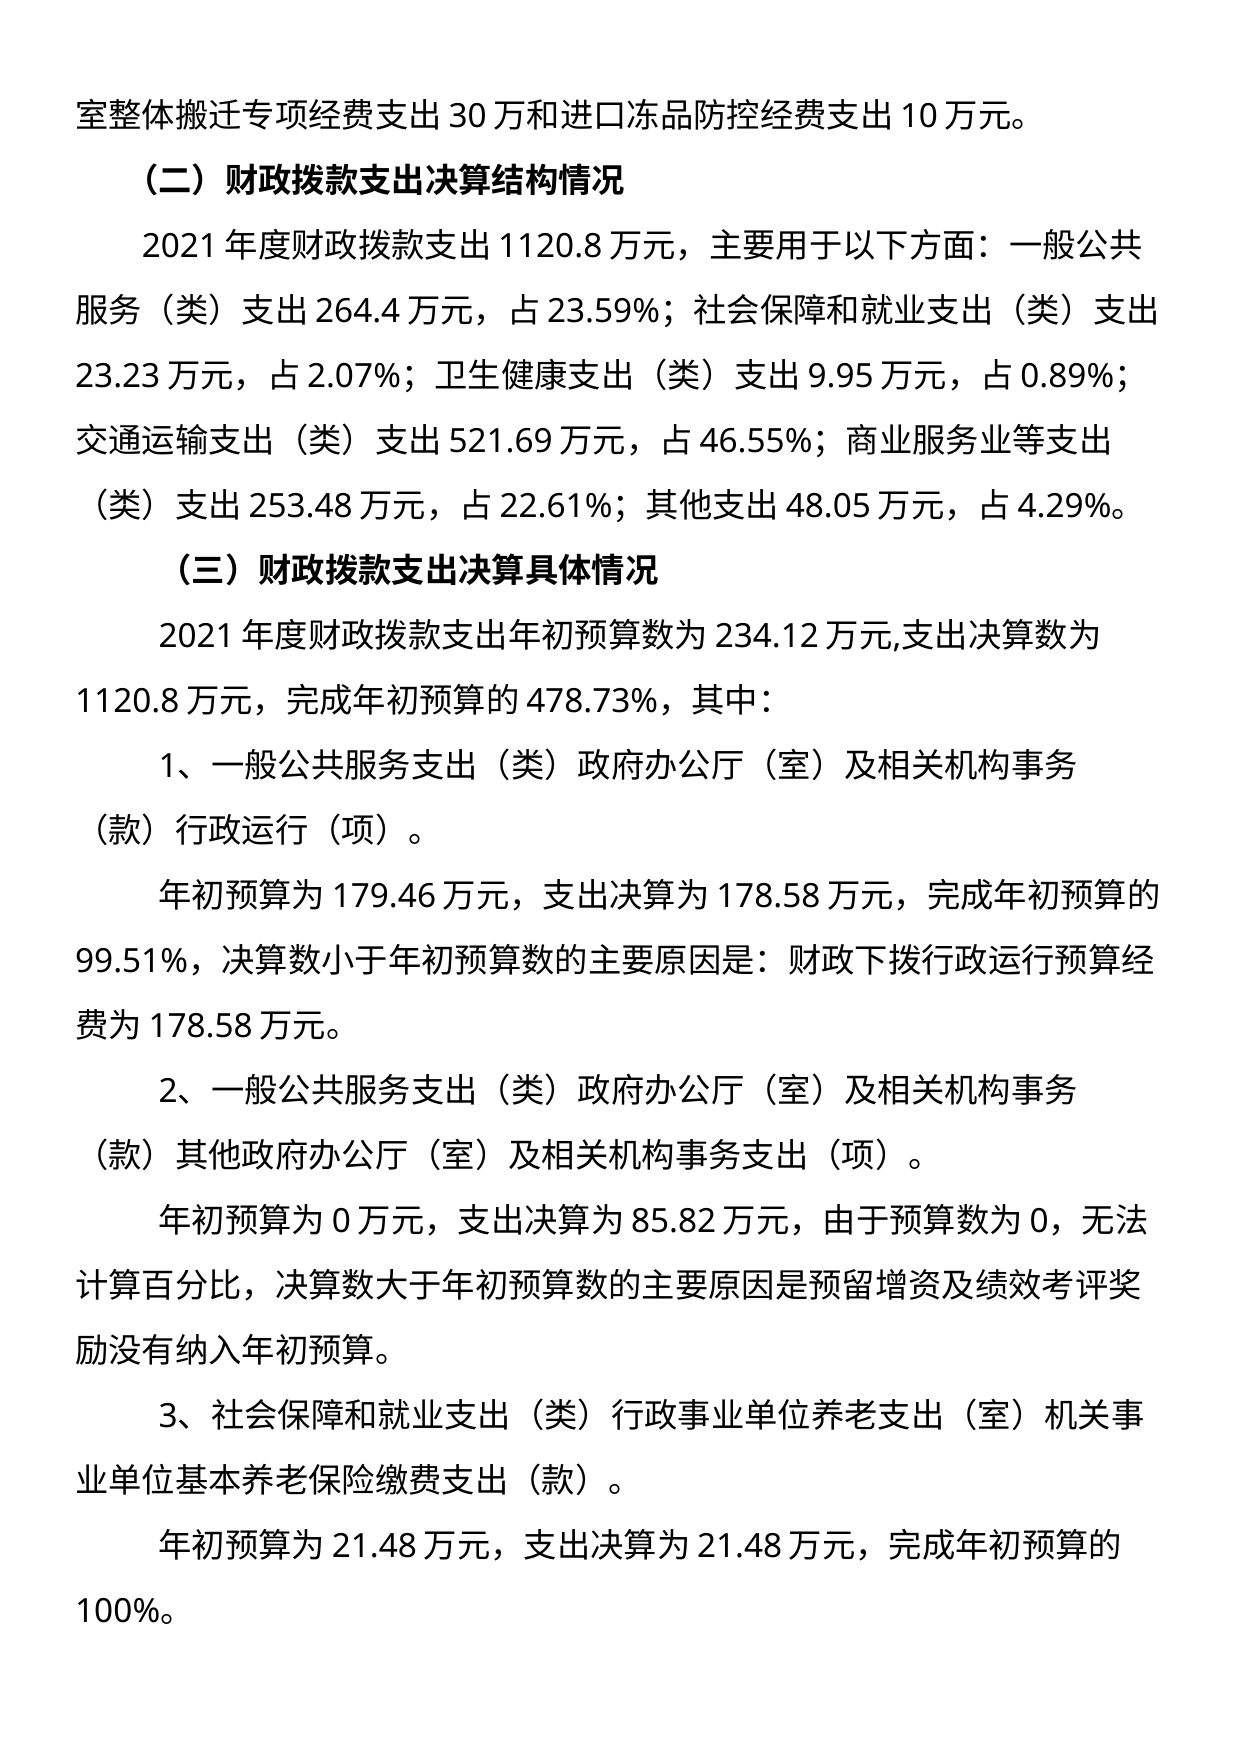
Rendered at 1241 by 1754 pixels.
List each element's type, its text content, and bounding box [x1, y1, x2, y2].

text （三）财政拨款支出决算具体情况 [75, 536, 1165, 601]
text 2021年度财政拨款支出年初预算数为234.12万元,支出决算数为1120.8万元，完成年初预算的478.73%，其中： [75, 601, 1165, 731]
text 年初预算为21.48万元，支出决算为21.48万元，完成年初预算的100%。 [75, 1511, 1165, 1641]
text 年初预算为179.46万元，支出决算为178.58万元，完成年初预算的99.51%，决算数小于年初预算数的主要原因是：财政下拨行政运行预算经费为178.58万元。 [75, 861, 1165, 1056]
text 3、社会保障和就业支出（类）行政事业单位养老支出（室）机关事业单位基本养老保险缴费支出（款）。 [75, 1381, 1165, 1511]
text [75, 81, 1165, 146]
text 2、一般公共服务支出（类）政府办公厅（室）及相关机构事务（款）其他政府办公厅（室）及相关机构事务支出（项）。 [75, 1056, 1165, 1186]
text 1、一般公共服务支出（类）政府办公厅（室）及相关机构事务（款）行政运行（项）。 [75, 731, 1165, 861]
text 年初预算为0万元，支出决算为85.82万元，由于预算数为0，无法计算百分比，决算数大于年初预算数的主要原因是预留增资及绩效考评奖励没有纳入年初预算。 [75, 1186, 1165, 1381]
text 2021年度财政拨款支出1120.8万元，主要用于以下方面：一般公共服务（类）支出264.4万元，占23.59%；社会保障和就业支出（类）支出23.23万元，占2.07%；卫生健康支出（类）支出9.95万元，占0.89%；交通运输支出（类）支出521.69万元，占46.55%；商业服务业等支出（类）支出253.48万元，占22.61%；其他支出48.05万元，占4.29%。 [75, 211, 1165, 536]
text （二）财政拨款支出决算结构情况 [75, 146, 1165, 211]
